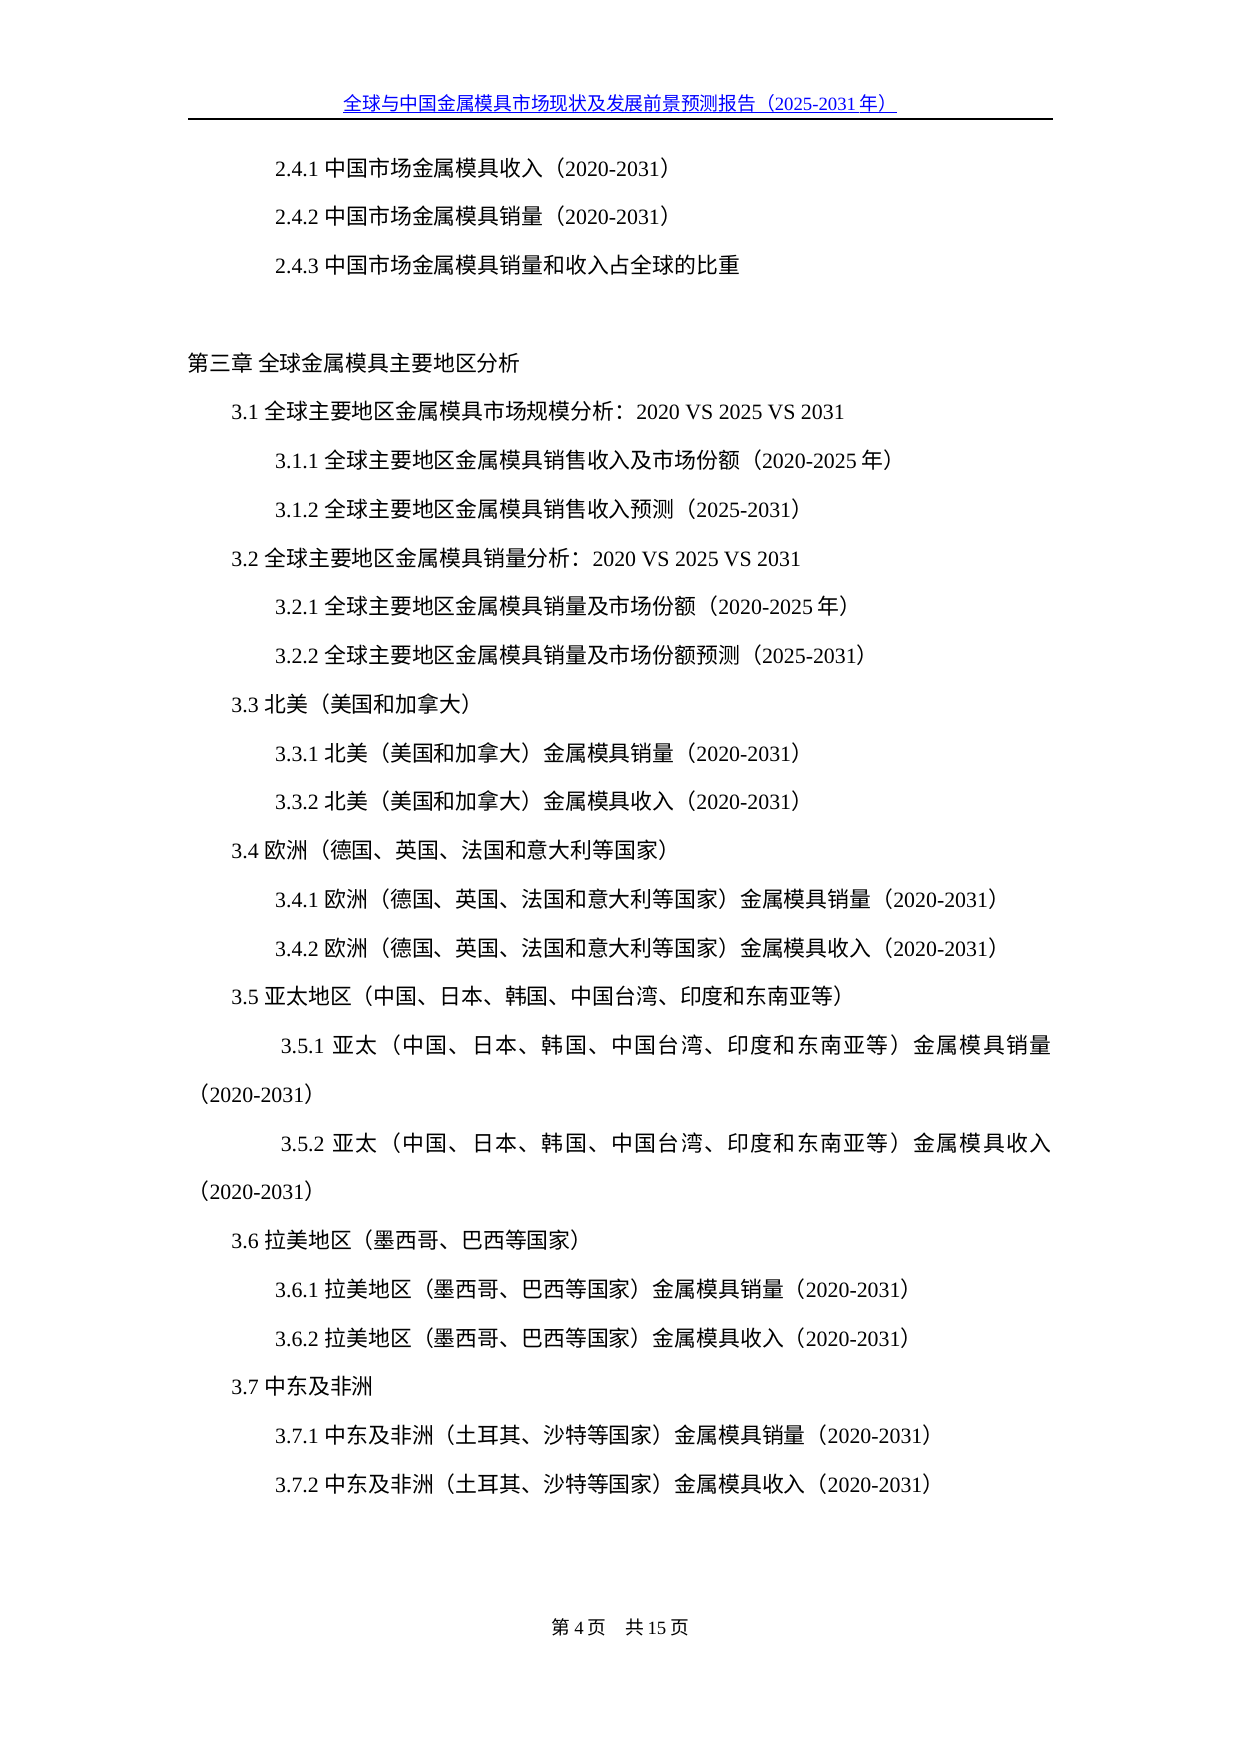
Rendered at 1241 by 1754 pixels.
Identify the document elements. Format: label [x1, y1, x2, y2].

text [187, 150, 1053, 1499]
